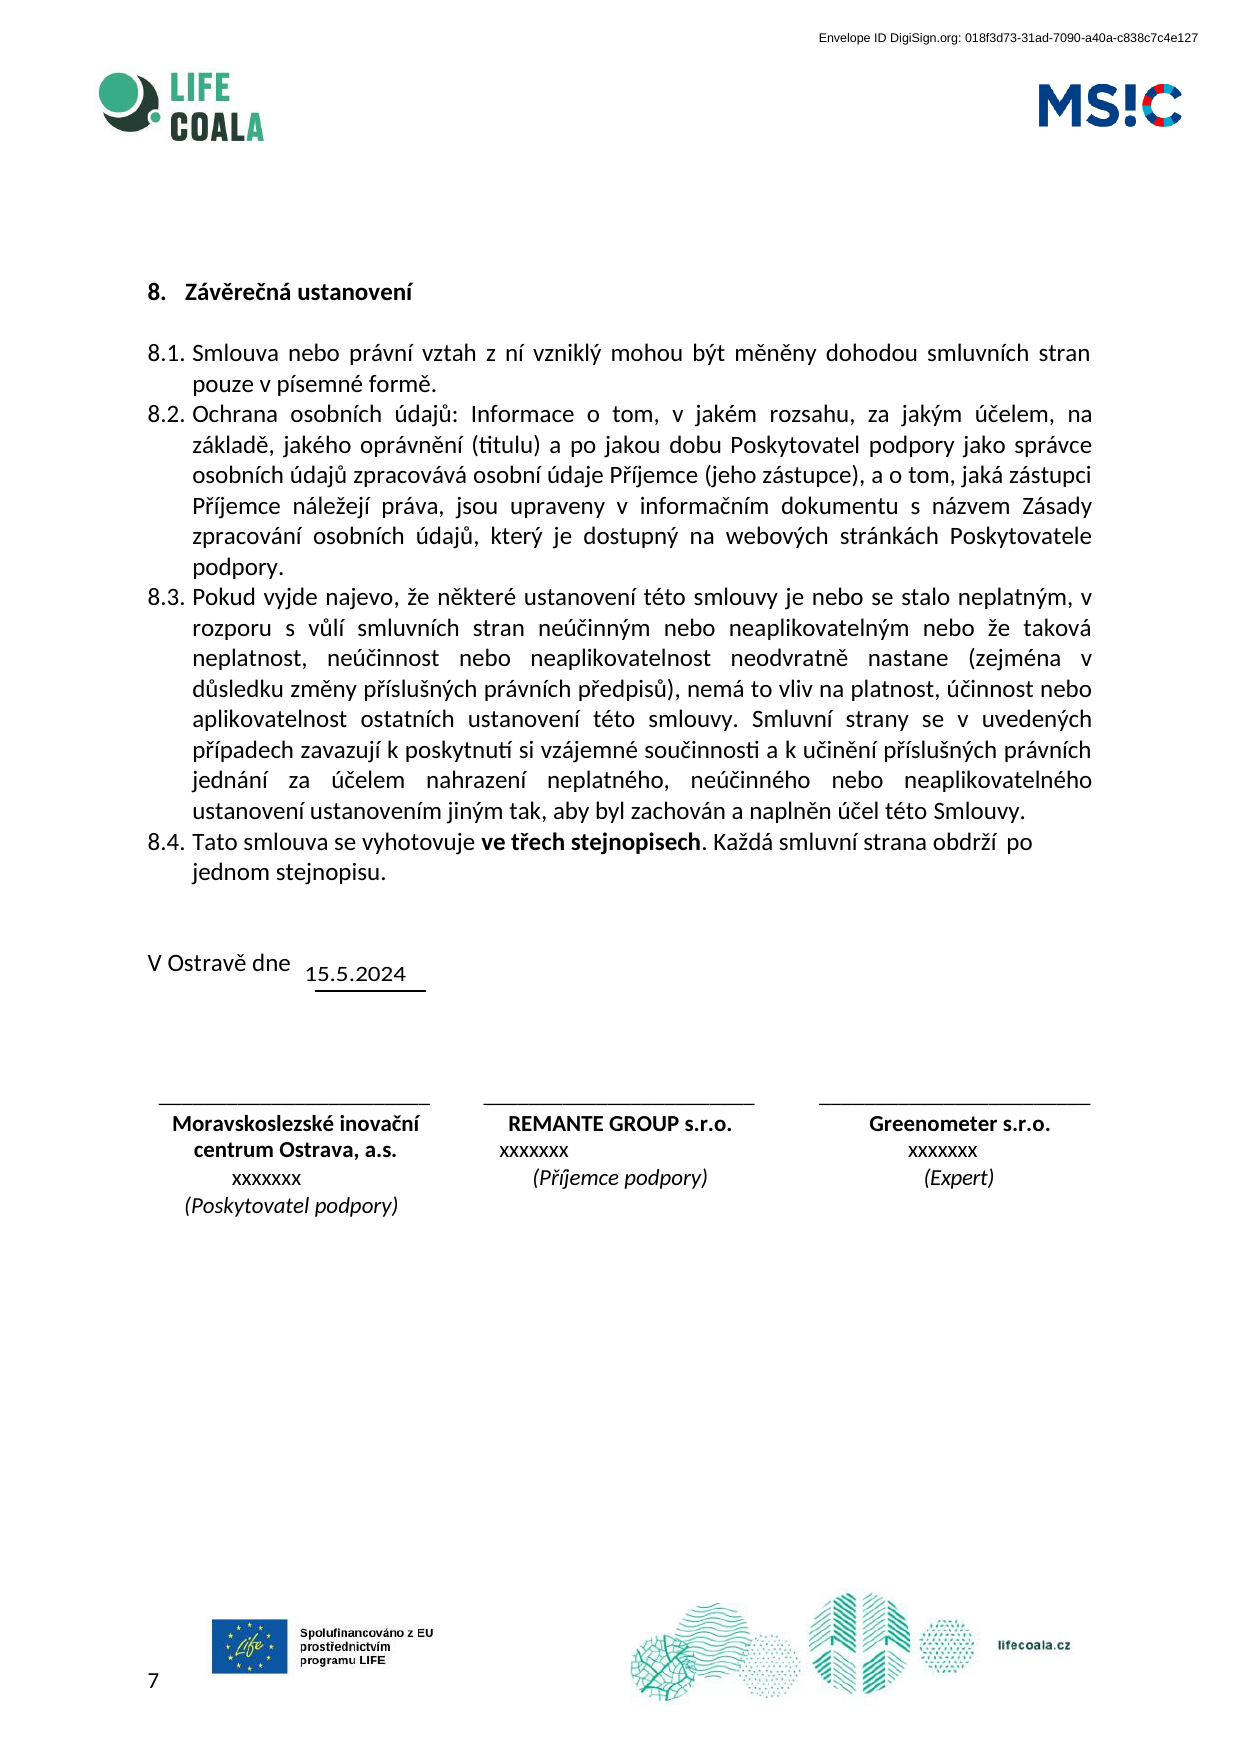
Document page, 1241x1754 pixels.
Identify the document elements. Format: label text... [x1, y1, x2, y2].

text jednom stejnopisu. [192, 856, 1105, 887]
picture [94, 68, 270, 141]
list Pokud vyjde najevo, že některé ustanovení této smlouvy je nebo se stalo neplatným, v rozporu s vůlí smluvních stran neúčinným nebo neaplikovatelným nebo že taková neplatnost, neúčinnost nebo neaplikovatelnost neodvratně nastane (zejména v důsledku změny příslušných právních předpisů), nemá to vliv na platnost, účinnost nebo aplikovatelnost ostatních ustanovení této smlouvy. Smluvní strany se v uvedených případech zavazují k poskytnutí si vzájemné součinnosti a k učinění příslušných právních jednání za účelem nahrazení neplatného, neúčinného nebo neaplikovatelného ustanovení ustanovením jiným tak, aby byl zachován a naplněn účel této Smlouvy. [147, 582, 1093, 826]
subtitle Závěrečná ustanovení [147, 276, 1105, 307]
list Smlouva nebo právní vztah z ní vzniklý mohou být měněny dohodou smluvních stran pouze v písemné formě. [147, 337, 1092, 398]
list Ochrana osobních údajů: Informace o tom, v jakém rozsahu, za jakým účelem, na základě, jakého oprávnění (titulu) a po jakou dobu Poskytovatel podpory jako správce osobních údajů zpracovává osobní údaje Příjemce (jeho zástupce), a o tom, jaká zástupci Příjemce náležejí práva, jsou upraveny v informačním dokumentu s názvem Zásady zpracování osobních údajů, který je dostupný na webových stránkách Poskytovatele podpory. [147, 398, 1093, 581]
text 15.5.2024 [304, 960, 1105, 986]
text Moravskoslezské inovační REMANTE GROUP s.r.o. Greenometer s.r.o. [172, 1113, 1105, 1136]
text centrum Ostrava, a.s. xxxxxxx xxxxxxx [193, 1136, 1105, 1163]
list Tato smlouva se vyhotovuje ve třech stejnopisech. Každá smluvní strana obdrží po [147, 826, 1105, 856]
picture [206, 1588, 1076, 1705]
picture [1038, 84, 1182, 127]
text xxxxxxx (Příjemce podpory) (Expert) (Poskytovatel podpory) [184, 1163, 997, 1219]
text V Ostravě dne [147, 948, 291, 978]
